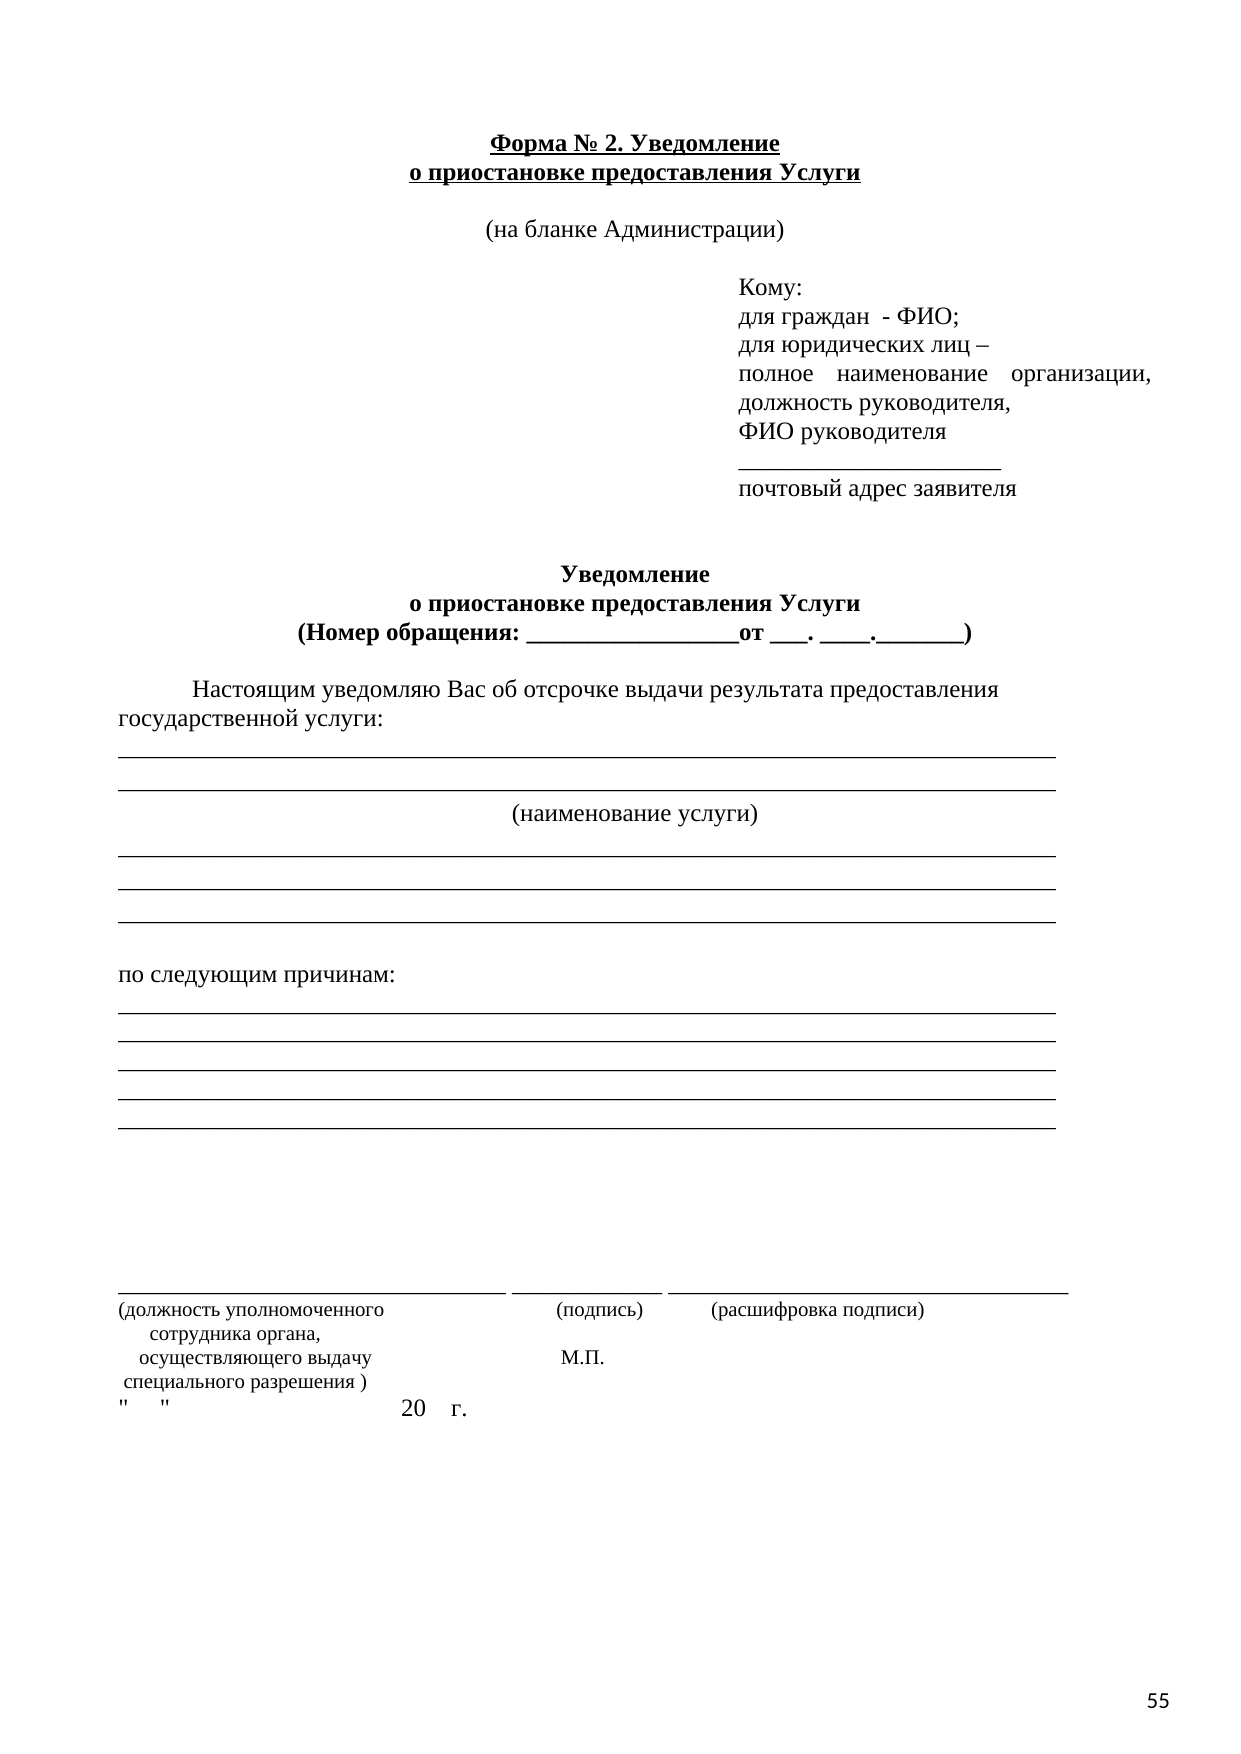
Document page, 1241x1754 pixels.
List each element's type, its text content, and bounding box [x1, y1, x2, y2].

text ___________________________________________________________________________ [118, 765, 1152, 794]
text ___________________________________________________________________________ [118, 897, 1152, 926]
text о приостановке предоставления Услуги [118, 157, 1152, 186]
text _____________________ [738, 444, 1152, 473]
text специального разрешения ) [118, 1369, 1152, 1393]
text Кому: [738, 272, 1152, 301]
text по следующим причинам: [118, 959, 1152, 988]
text ___________________________________________________________________________ [118, 732, 1152, 761]
text ___________________________________________________________________________ [118, 831, 1093, 860]
text почтовый адрес заявителя [738, 473, 1152, 502]
text Настоящим уведомляю Вас об отсрочке выдачи результата предоставления государственной услуги: [118, 674, 1152, 732]
text для граждан - ФИО; [738, 301, 1152, 329]
text Форма № 2. Уведомление [118, 128, 1152, 157]
text полное наименование организации, должность руководителя, [738, 358, 1152, 416]
text (наименование услуги) [118, 798, 1152, 827]
text (на бланке Администрации) [118, 214, 1152, 243]
text ___________________________________________________________________________ [118, 1074, 1152, 1103]
text _______________________________ ____________ ________________________________ [118, 1268, 1152, 1297]
text осуществляющего выдачу М.П. [118, 1345, 1152, 1369]
text ___________________________________________________________________________ [118, 988, 1152, 1016]
text " " 20 г. [118, 1393, 1152, 1422]
text о приостановке предоставления Услуги [118, 588, 1152, 617]
text ФИО руководителя [738, 416, 1152, 444]
text ___________________________________________________________________________ [118, 1103, 1152, 1131]
text для юридических лиц – [738, 329, 1152, 358]
text ___________________________________________________________________________ [118, 864, 1152, 893]
text ___________________________________________________________________________ [118, 1016, 1152, 1045]
text Уведомление [118, 559, 1152, 588]
text (Номер обращения: _________________от ___. ____._______) [118, 617, 1152, 646]
text сотрудника органа, [118, 1321, 1152, 1345]
text (должность уполномоченного (подпись) (расшифровка подписи) [118, 1297, 1152, 1321]
text ___________________________________________________________________________ [118, 1045, 1152, 1074]
